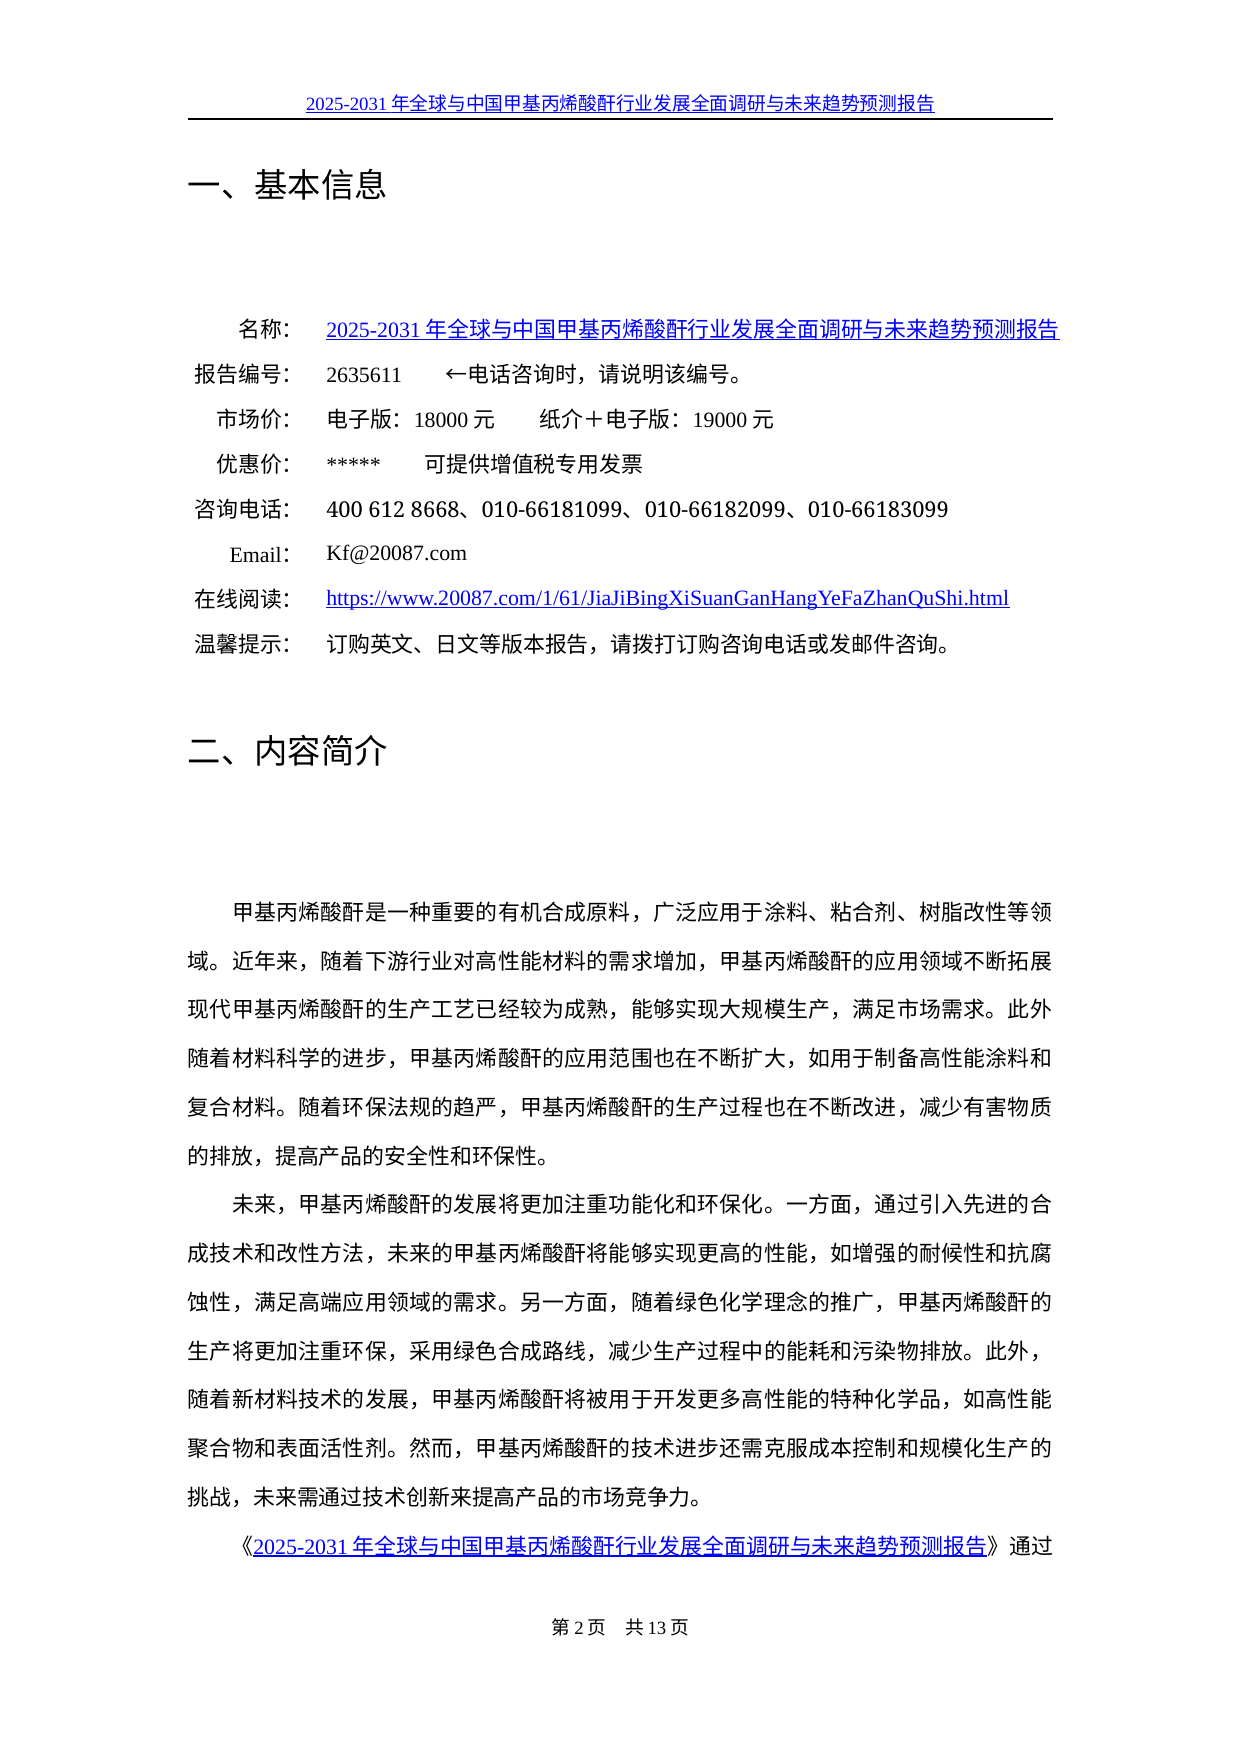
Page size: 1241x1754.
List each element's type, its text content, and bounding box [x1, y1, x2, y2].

table_header 2025-2031年全球与中国甲基丙烯酸酐行业发展全面调研与未来趋势预测报告 [315, 312, 1073, 357]
table_cell 市场价： [167, 402, 315, 447]
table_cell ***** 可提供增值税专用发票 [315, 447, 1073, 492]
table_cell 在线阅读： [167, 582, 315, 627]
table_cell 温馨提示： [167, 627, 315, 672]
table_cell 电子版：18000 元 纸介＋电子版：19000 元 [315, 402, 1073, 447]
table_cell 400 612 8668、010-66181099、010-66182099、010-66183099 [315, 492, 1073, 537]
table_cell 订购英文、日文等版本报告，请拨打订购咨询电话或发邮件咨询。 [315, 627, 1073, 672]
table_header 名称： [167, 312, 315, 357]
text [187, 894, 1053, 1561]
title 二、内容简介 [187, 717, 1053, 782]
table_cell 报告编号： [167, 357, 315, 402]
title 一、基本信息 [187, 150, 1053, 215]
table_cell [315, 582, 1073, 627]
table_cell 优惠价： [167, 447, 315, 492]
table_cell Email： [167, 537, 315, 582]
table_cell Kf@20087.com [315, 537, 1073, 582]
table_cell 2635611 ←电话咨询时，请说明该编号。 [315, 357, 1073, 402]
table_cell 咨询电话： [167, 492, 315, 537]
